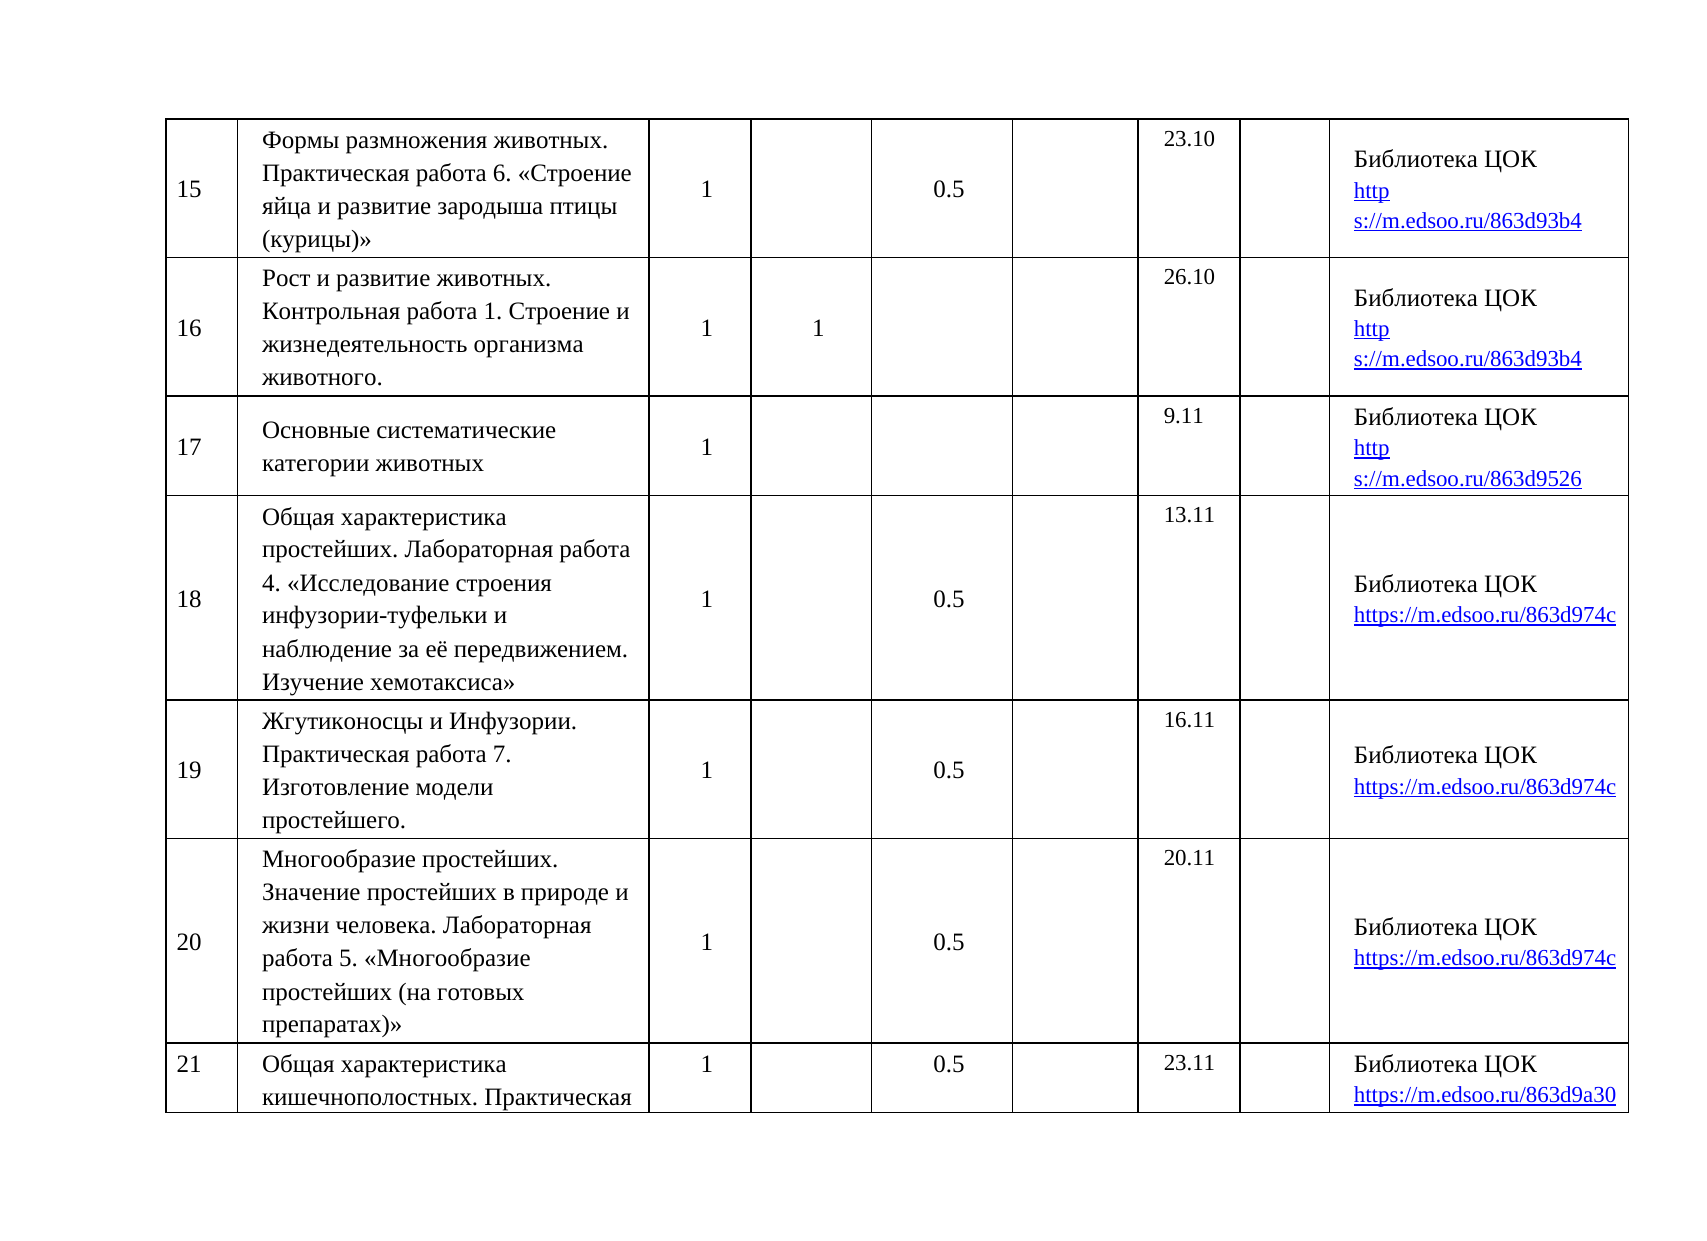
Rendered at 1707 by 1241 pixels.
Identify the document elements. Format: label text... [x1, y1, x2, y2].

table_cell Общая характеристика простейших. Лабораторная работа 4. «Исследование строения инфузории-туфельки и наблюдение за её передвижением. Изучение хемотаксиса» [238, 496, 648, 699]
table_cell 15 [167, 120, 237, 257]
table_cell Библиотека ЦОК https://m.edsoo.ru/863d974c [1330, 839, 1628, 1042]
table_cell 0.5 [872, 496, 1012, 699]
table_cell Формы размножения животных. Практическая работа 6. «Строение яйца и развитие зародыша птицы (курицы)» [238, 120, 648, 257]
table_cell [1241, 397, 1329, 495]
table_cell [1330, 1044, 1628, 1112]
table_cell 17 [167, 397, 237, 495]
table_cell [752, 1044, 871, 1112]
table_cell 18 [167, 496, 237, 699]
table_cell [1241, 701, 1329, 838]
table_cell [872, 397, 1012, 495]
table_cell 23.10 [1139, 120, 1239, 257]
table_cell 1 [650, 496, 750, 699]
table_cell 0.5 [872, 1044, 1012, 1112]
table_cell 26.10 [1139, 258, 1239, 395]
table_cell [1241, 496, 1329, 699]
table_cell 0.5 [872, 839, 1012, 1042]
table_cell [872, 258, 1012, 395]
table_cell 0.5 [872, 701, 1012, 838]
table_cell [752, 496, 871, 699]
table_cell 1 [752, 258, 871, 395]
table_cell Библиотека ЦОК https://m.edsoo.ru/863d9526 [1330, 397, 1628, 495]
table_cell [1013, 839, 1137, 1042]
table_cell 1 [650, 701, 750, 838]
table_cell 1 [650, 120, 750, 257]
table_cell 1 [650, 258, 750, 395]
table_cell 19 [167, 701, 237, 838]
table_cell 16 [167, 258, 237, 395]
table_cell 1 [650, 397, 750, 495]
table_cell Библиотека ЦОК https://m.edsoo.ru/863d974c [1330, 701, 1628, 838]
table_cell [1013, 1044, 1137, 1112]
table_cell 21 [167, 1044, 237, 1112]
table_cell [752, 397, 871, 495]
table_cell 20 [167, 839, 237, 1042]
table_cell [1013, 120, 1137, 257]
table_cell [1013, 496, 1137, 699]
table_cell Библиотека ЦОК https://m.edsoo.ru/863d93b4 [1330, 258, 1628, 395]
table_cell 20.11 [1139, 839, 1239, 1042]
table_cell [1013, 397, 1137, 495]
table_cell [1013, 701, 1137, 838]
table_cell Жгутиконосцы и Инфузории. Практическая работа 7. Изготовление модели простейшего. [238, 701, 648, 838]
table_cell 23.11 [1139, 1044, 1239, 1112]
table_cell 1 [650, 1044, 750, 1112]
table_cell [1241, 258, 1329, 395]
table_cell [752, 120, 871, 257]
table_cell 1 [650, 839, 750, 1042]
table_cell Библиотека ЦОК https://m.edsoo.ru/863d93b4 [1330, 120, 1628, 257]
table_cell Многообразие простейших. Значение простейших в природе и жизни человека. Лабораторная работа 5. «Многообразие простейших (на готовых препаратах)» [238, 839, 648, 1042]
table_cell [238, 1044, 648, 1112]
table_cell [1241, 120, 1329, 257]
table_cell [752, 701, 871, 838]
table_cell [1013, 258, 1137, 395]
table_cell 13.11 [1139, 496, 1239, 699]
table_cell 16.11 [1139, 701, 1239, 838]
table_cell Библиотека ЦОК https://m.edsoo.ru/863d974c [1330, 496, 1628, 699]
table_cell [752, 839, 871, 1042]
table_cell 9.11 [1139, 397, 1239, 495]
table_cell [1241, 839, 1329, 1042]
table_cell Основные систематические категории животных [238, 397, 648, 495]
table_cell [1241, 1044, 1329, 1112]
table_cell Рост и развитие животных. Контрольная работа 1. Строение и жизнедеятельность организма животного. [238, 258, 648, 395]
table_cell 0.5 [872, 120, 1012, 257]
